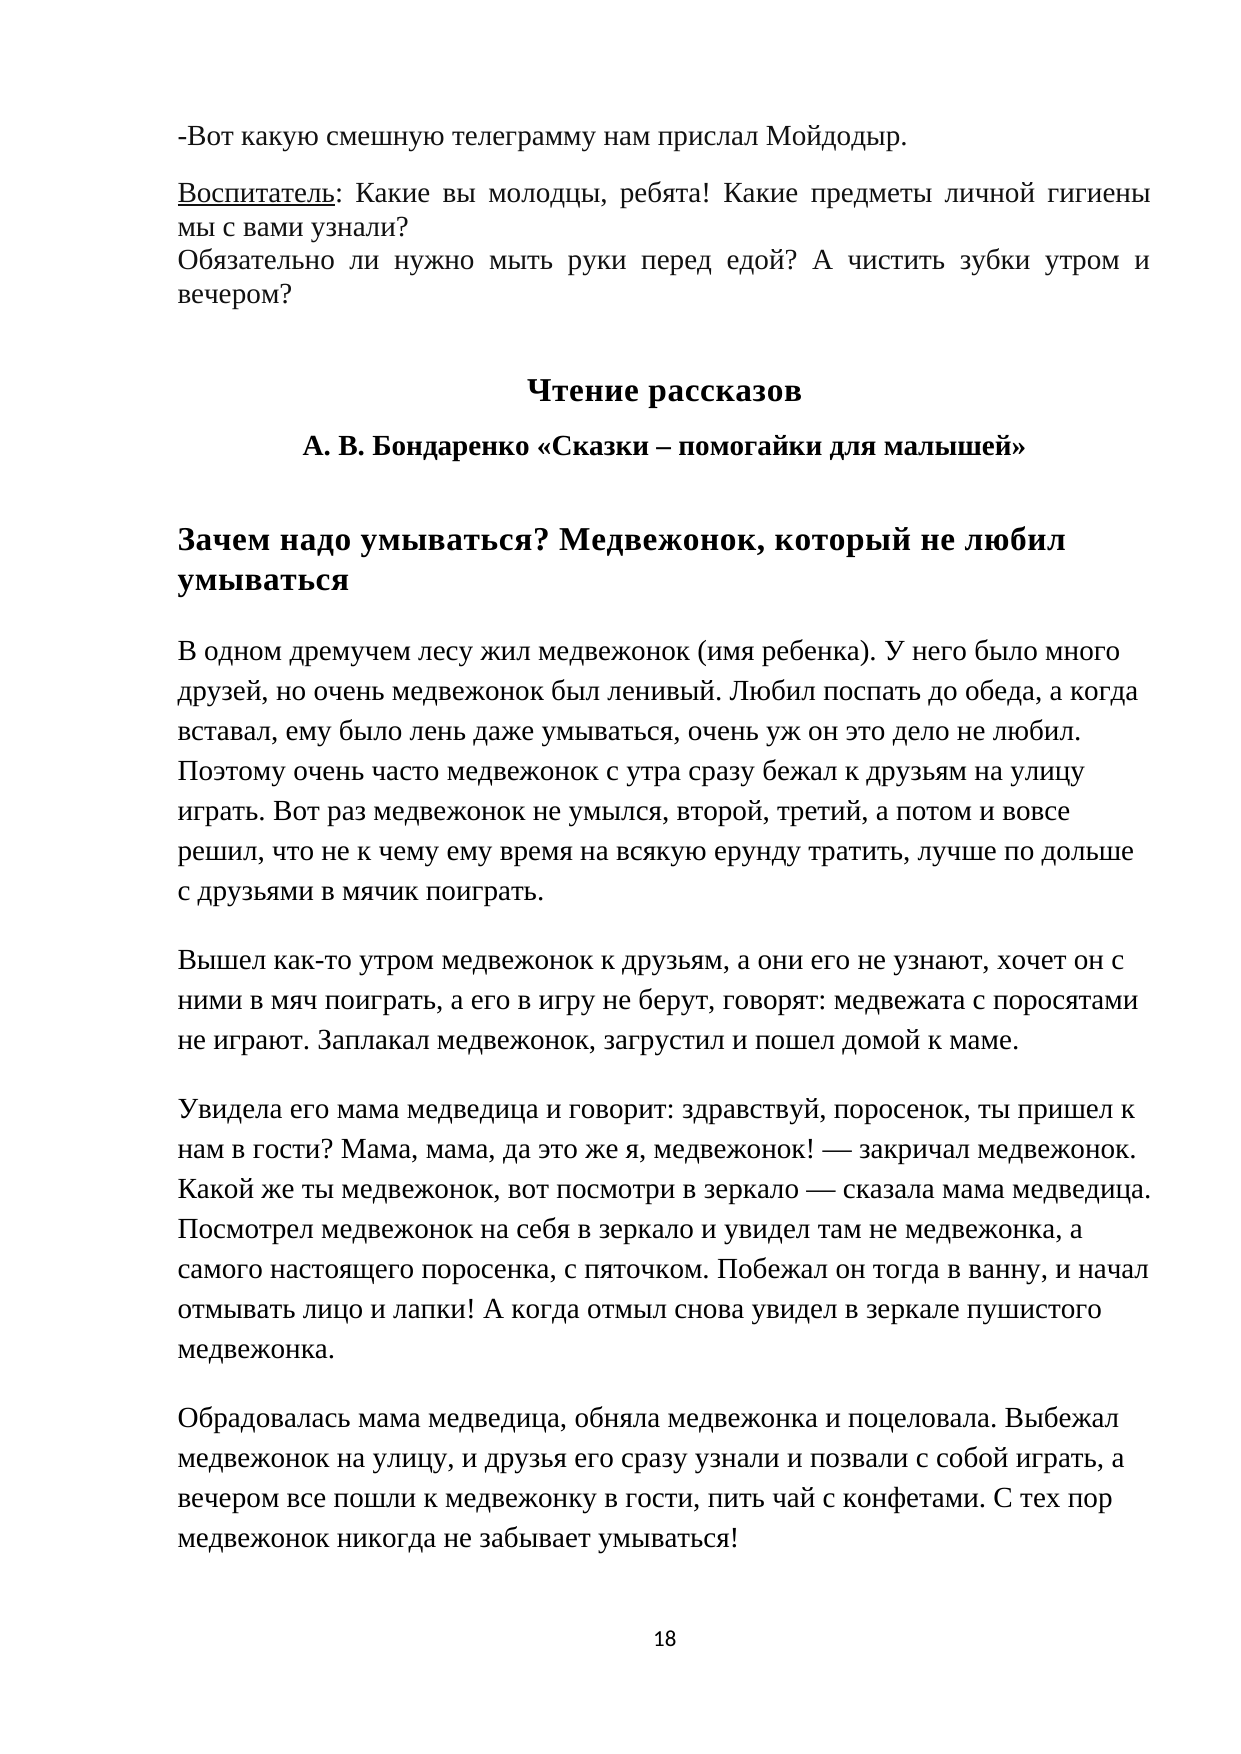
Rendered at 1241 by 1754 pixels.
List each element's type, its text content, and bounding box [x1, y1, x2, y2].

text Вышел как-то утром медвежонок к друзьям, а они его не узнают, хочет он с ними в мяч поиграть, а его в игру не берут, говорят: медвежата с поросятами не играют. Заплакал медвежонок, загрустил и пошел домой к маме. [177, 936, 1152, 1056]
text Обязательно ли нужно мыть руки перед едой? А чистить зубки утром и вечером? [177, 242, 1152, 309]
text Обрадовалась мама медведица, обняла медвежонка и поцеловала. Выбежал медвежонок на улицу, и друзья его сразу узнали и позвали с собой играть, а вечером все пошли к медвежонку в гости, пить чай с конфетами. С тех пор медвежонок никогда не забывает умываться! [177, 1394, 1152, 1554]
text Воспитатель: Какие вы молодцы, ребята! Какие предметы личной гигиены мы с вами узнали? [177, 175, 1152, 242]
text Увидела его мама медведица и говорит: здравствуй, поросенок, ты пришел к нам в гости? Мама, мама, да это же я, медвежонок! — закричал медвежонок. Какой же ты медвежонок, вот посмотри в зеркало — сказала мама медведица. Посмотрел медвежонок на себя в зеркало и увидел там не медвежонка, а самого настоящего поросенка, с пяточком. Побежал он тогда в ванну, и начал отмывать лицо и лапки! А когда отмыл снова увидел в зеркале пушистого медвежонка. [177, 1085, 1152, 1365]
text -Вот какую смешную телеграмму нам прислал Мойдодыр. [177, 118, 1152, 152]
text Зачем надо умываться? Медвежонок, который не любил умываться [177, 517, 1152, 597]
text Чтение рассказов [177, 370, 1152, 409]
text В одном дремучем лесу жил медвежонок (имя ребенка). У него было много друзей, но очень медвежонок был ленивый. Любил поспать до обеда, а когда вставал, ему было лень даже умываться, очень уж он это дело не любил. Поэтому очень часто медвежонок с утра сразу бежал к друзьям на улицу играть. Вот раз медвежонок не умылся, второй, третий, а потом и вовсе решил, что не к чему ему время на всякую ерунду тратить, лучше по дольше с друзьями в мячик поиграть. [177, 626, 1152, 906]
text А. В. Бондаренко «Сказки – помогайки для малышей» [177, 428, 1152, 461]
